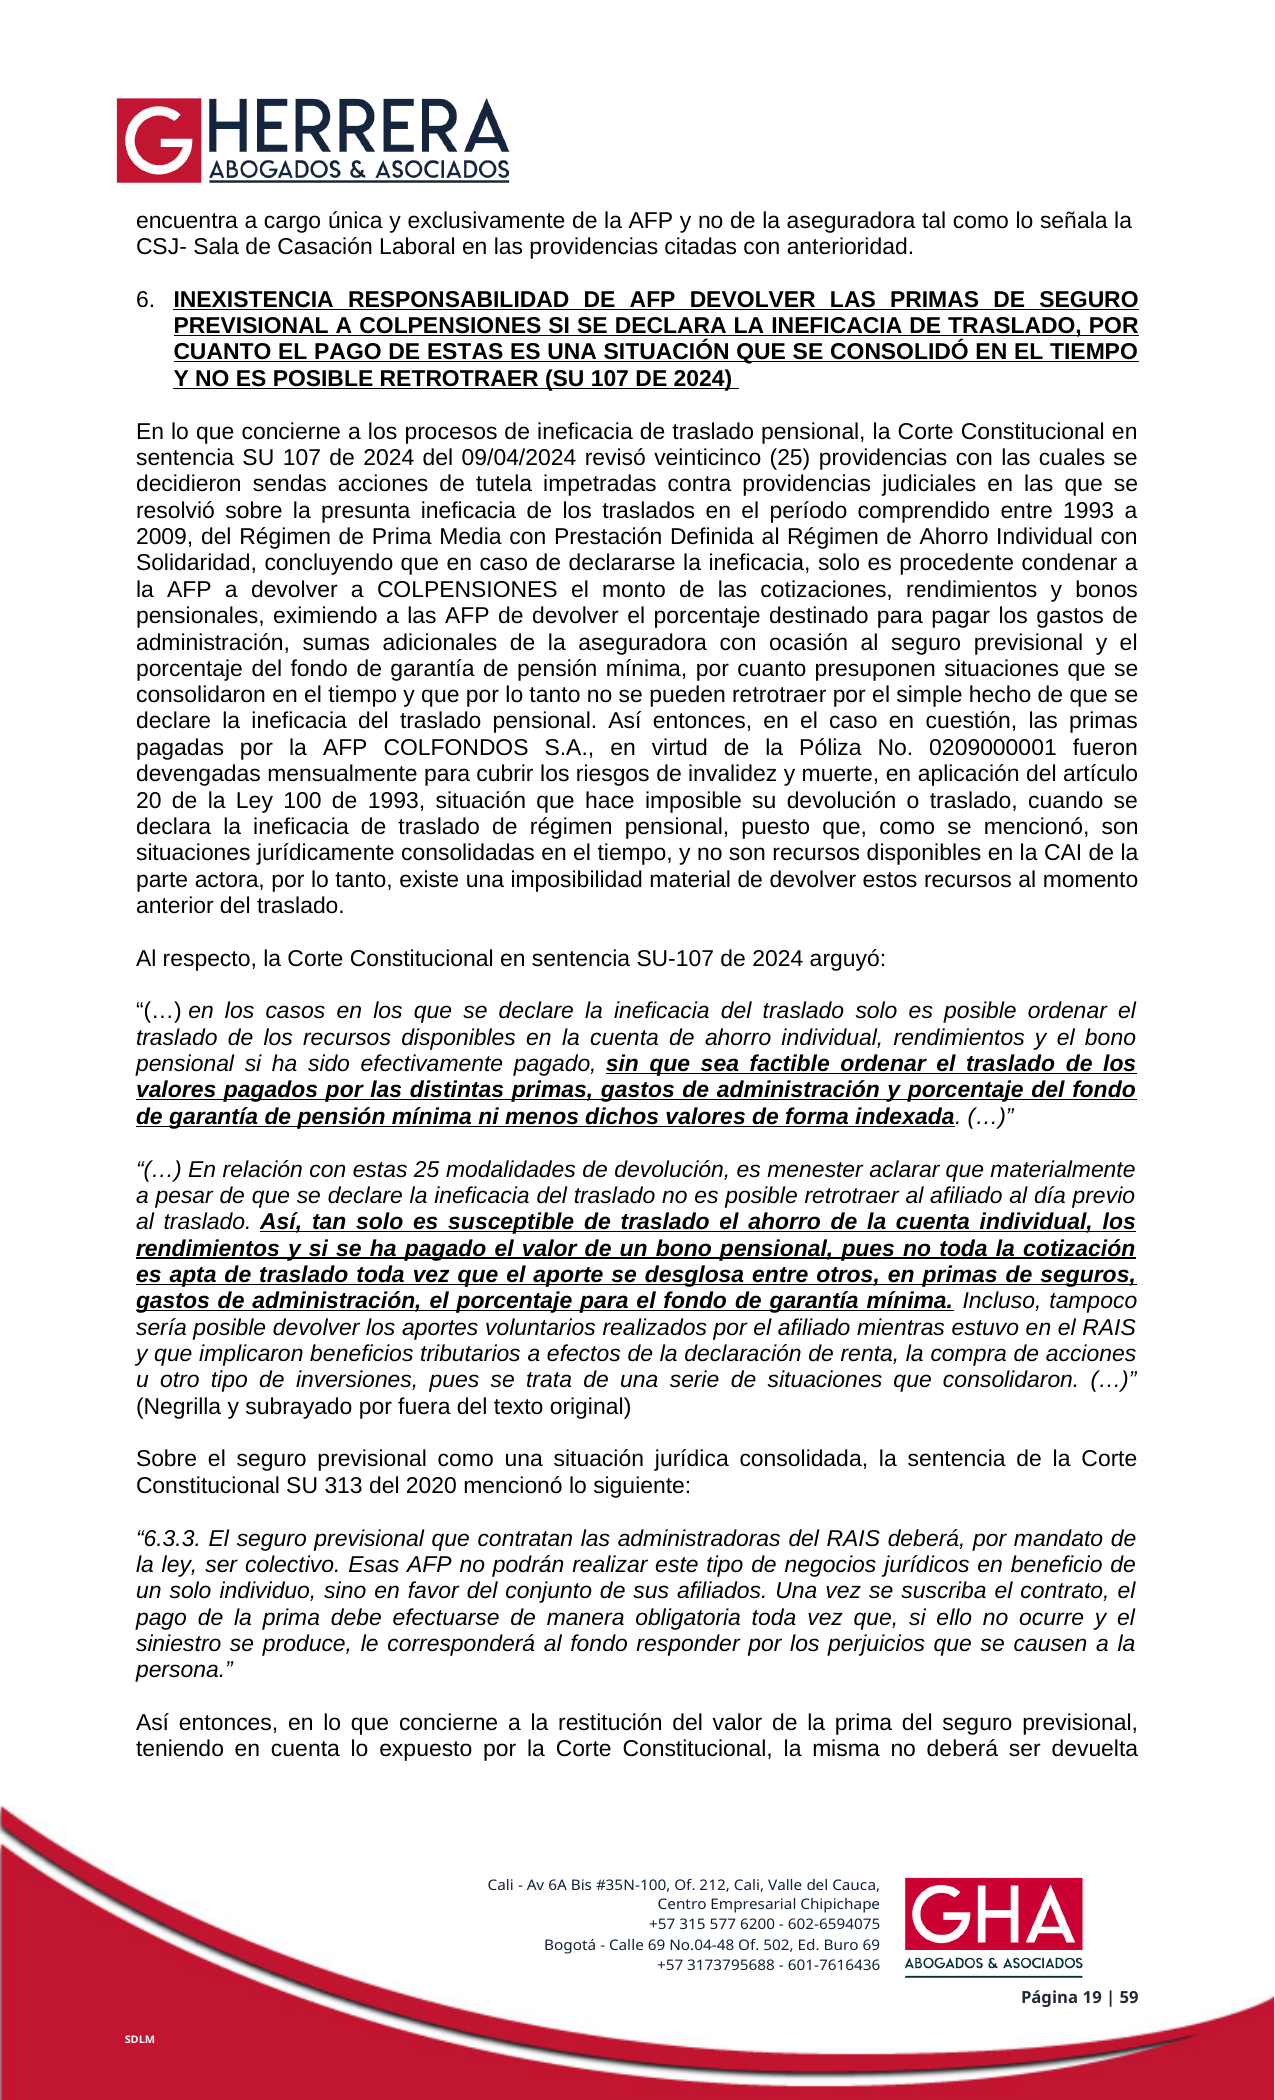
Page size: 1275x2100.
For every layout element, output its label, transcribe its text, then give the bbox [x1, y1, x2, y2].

text “(…) En relación con estas 25 modalidades de devolución, es menester aclarar que materialmente a pesar de que se declare la ineficacia del traslado no es posible retrotraer al afiliado al día previo al traslado. Así, tan solo es susceptible de traslado el ahorro de la cuenta individual, los rendimientos y si se ha pagado el valor de un bono pensional, pues no toda la cotización es apta de traslado toda vez que el aporte se desglosa entre otros, en primas de seguros, gastos de administración, el porcentaje para el fondo de garantía mínima. Incluso, tampoco sería posible devolver los aportes voluntarios realizados por el afiliado mientras estuvo en el RAIS y que implicaron beneficios tributarios a efectos de la declaración de renta, la compra de acciones u otro tipo de inversiones, pues se trata de una serie de situaciones que consolidaron. (…)” (Negrilla y subrayado por fuera del texto original) [136, 1156, 1139, 1419]
text Al respecto, la Corte Constitucional en sentencia SU-107 de 2024 arguyó: [136, 945, 1139, 971]
text Sobre el seguro previsional como una situación jurídica consolidada, la sentencia de la Corte Constitucional SU 313 del 2020 mencionó lo siguiente: [136, 1445, 1139, 1498]
list INEXISTENCIA RESPONSABILIDAD DE AFP DEVOLVER LAS PRIMAS DE SEGURO PREVISIONAL A COLPENSIONES SI SE DECLARA LA INEFICACIA DE TRASLADO, POR CUANTO EL PAGO DE ESTAS ES UNA SITUACIÓN QUE SE CONSOLIDÓ EN EL TIEMPO Y NO ES POSIBLE RETROTRAER (SU 107 DE 2024) [136, 286, 1139, 391]
text “(…) en los casos en los que se declare la ineficacia del traslado solo es posible ordenar el traslado de los recursos disponibles en la cuenta de ahorro individual, rendimientos y el bono pensional si ha sido efectivamente pagado, sin que sea factible ordenar el traslado de los valores pagados por las distintas primas, gastos de administración y porcentaje del fondo de garantía de pensión mínima ni menos dichos valores de forma indexada. (…)” [136, 997, 1139, 1129]
text En lo que concierne a los procesos de ineficacia de traslado pensional, la Corte Constitucional en sentencia SU 107 de 2024 del 09/04/2024 revisó veinticinco (25) providencias con las cuales se decidieron sendas acciones de tutela impetradas contra providencias judiciales en las que se resolvió sobre la presunta ineficacia de los traslados en el período comprendido entre 1993 a 2009, del Régimen de Prima Media con Prestación Definida al Régimen de Ahorro Individual con Solidaridad, concluyendo que en caso de declararse la ineficacia, solo es procedente condenar a la AFP a devolver a COLPENSIONES el monto de las cotizaciones, rendimientos y bonos pensionales, eximiendo a las AFP de devolver el porcentaje destinado para pagar los gastos de administración, sumas adicionales de la aseguradora con ocasión al seguro previsional y el porcentaje del fondo de garantía de pensión mínima, por cuanto presuponen situaciones que se consolidaron en el tiempo y que por lo tanto no se pueden retrotraer por el simple hecho de que se declare la ineficacia del traslado pensional. Así entonces, en el caso en cuestión, las primas pagadas por la AFP COLFONDOS S.A., en virtud de la Póliza No. 0209000001 fueron devengadas mensualmente para cubrir los riesgos de invalidez y muerte, en aplicación del artículo 20 de la Ley 100 de 1993, situación que hace imposible su devolución o traslado, cuando se declara la ineficacia de traslado de régimen pensional, puesto que, como se mencionó, son situaciones jurídicamente consolidadas en el tiempo, y no son recursos disponibles en la CAI de la parte actora, por lo tanto, existe una imposibilidad material de devolver estos recursos al momento anterior del traslado. [136, 418, 1139, 918]
picture [0, 1793, 1275, 2100]
text “6.3.3. El seguro previsional que contratan las administradoras del RAIS deberá, por mandato de la ley, ser colectivo. Esas AFP no podrán realizar este tipo de negocios jurídicos en beneficio de un solo individuo, sino en favor del conjunto de sus afiliados. Una vez se suscriba el contrato, el pago de la prima debe efectuarse de manera obligatoria toda vez que, si ello no ocurre y el siniestro se produce, le corresponderá al fondo responder por los perjuicios que se causen a la persona.” [136, 1524, 1139, 1683]
picture [96, 75, 529, 206]
